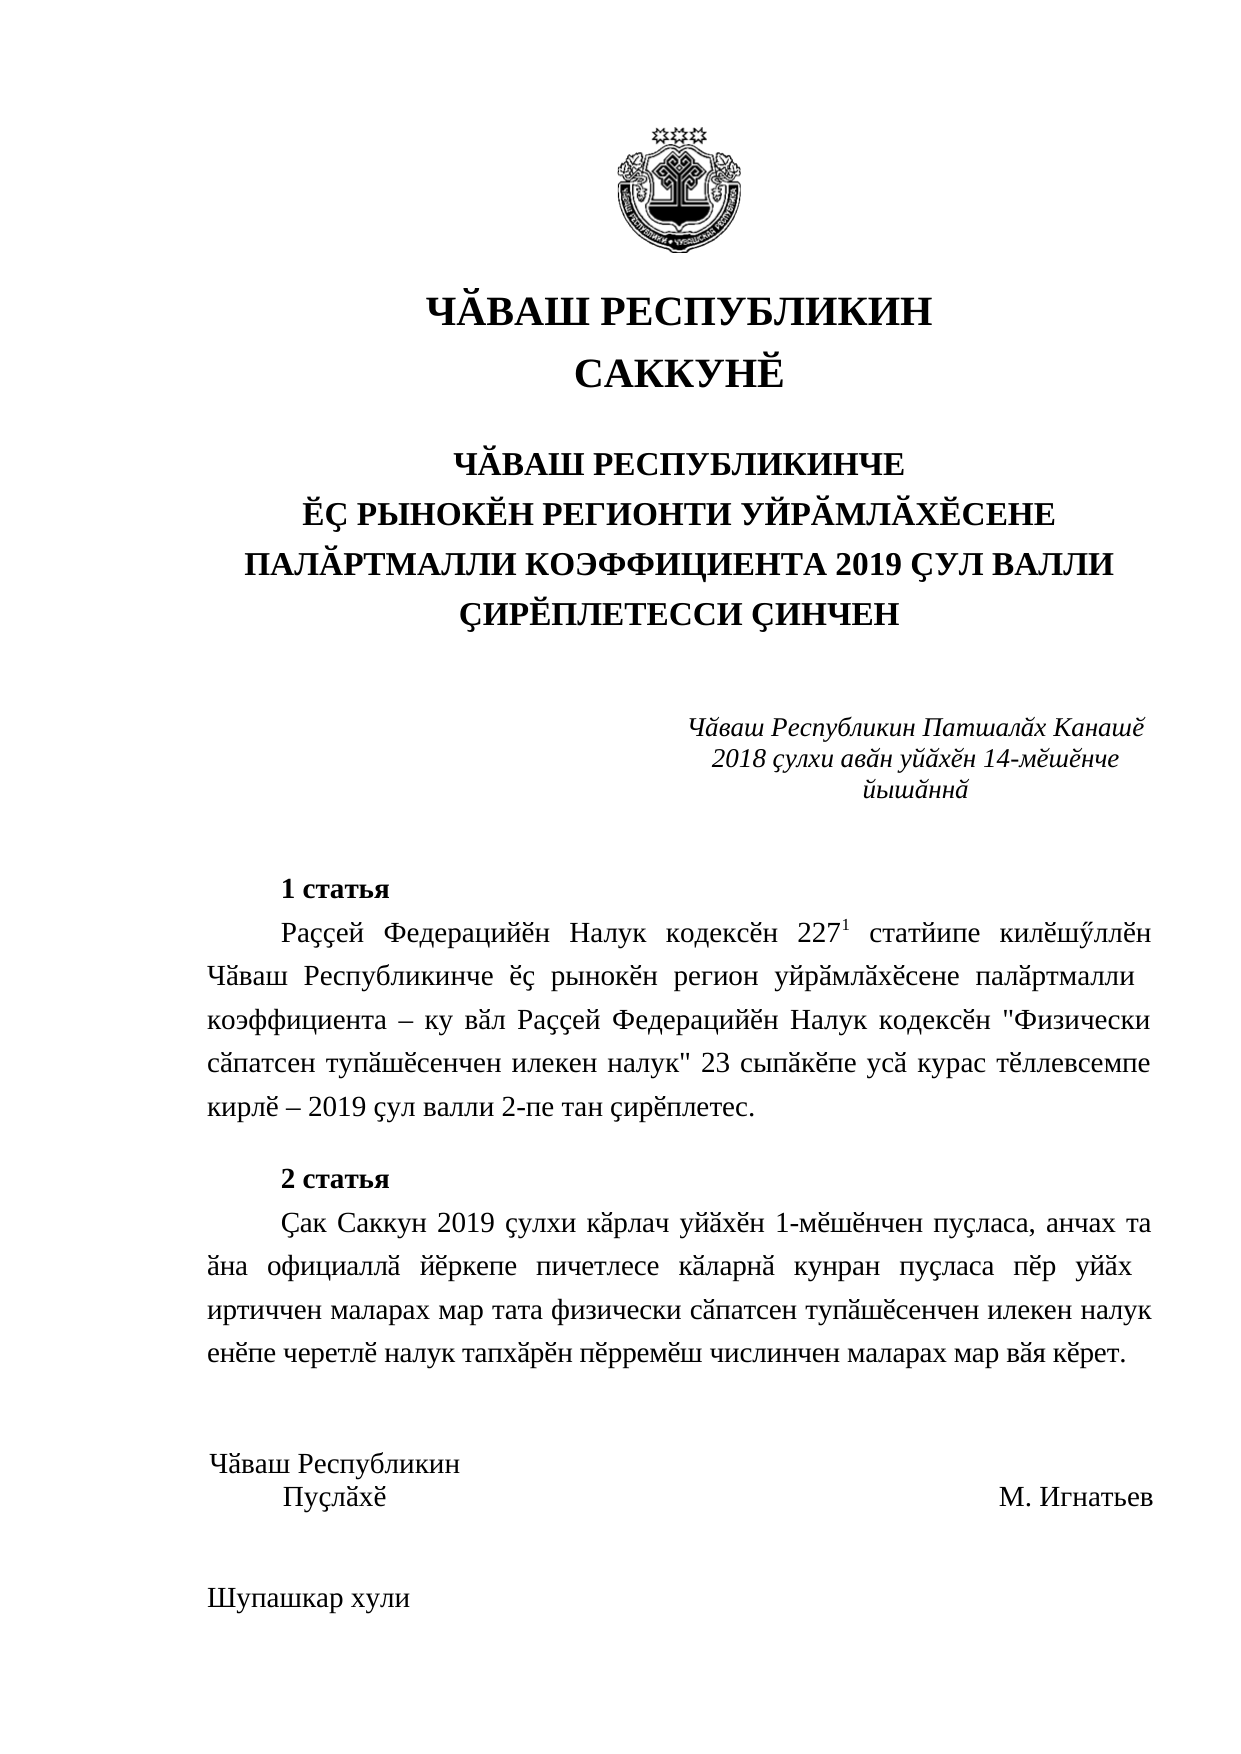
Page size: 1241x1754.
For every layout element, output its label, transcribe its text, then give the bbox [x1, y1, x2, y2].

text ӖҪ РЫНОКӖН РЕГИОНтИ УЙРӐМЛӐХӖСЕНЕ [207, 494, 1152, 532]
text Раҫҫей Федерацийӗн Налук кодексӗн 2271 статйипе килӗшӳллӗн Чӑваш Республикинче ӗҫ рынокӗн регион уйрӑмлӑхӗсене палӑртмалли коэффициента – ку вӑл Раҫҫей Федерацийӗн Налук кодексӗн "Физически сӑпатсен тупӑшӗсенчен илекен налук" 23 сыпӑкӗпе усӑ курас тӗллевсемпе кирлӗ – 2019 ҫул валли 2-пе тан ҫирӗплетес. [207, 915, 1152, 1122]
text йышӑннӑ [679, 773, 1152, 804]
text 2018 ҫулхи авӑн уйӑхӗн 14-мӗшӗнче [679, 742, 1152, 773]
table_header М. Игнатьев [474, 1446, 1165, 1513]
text ПАЛӐРТмалли КОЭФФИЦИЕНТА 2019 ҪУЛ ВАЛЛИ ҪИРӖПЛЕТЕССИ ҪИНЧЕН [207, 544, 1152, 632]
text САККУНӖ [207, 348, 1152, 396]
title ЧӐВАШ РЕСПУБЛИКИН [207, 286, 1152, 334]
text Чӑваш Республикин Патшалӑх Канашӗ [679, 711, 1152, 742]
table_header Чӑваш Республикин Пуҫлӑхӗ [196, 1446, 473, 1513]
text ЧӐваш РеспубликинЧе [207, 444, 1152, 483]
picture [617, 127, 741, 253]
text Шупашкар хули [207, 1580, 1152, 1614]
text Ҫак Саккун 2019 ҫулхи кӑрлач уйӑхӗн 1-мӗшӗнчен пуҫласа, анчах та ӑна официаллӑ йӗркепе пичетлесе кӑларнӑ кунран пуҫласа пӗр уйӑх иртиччен маларах мар тата физически сӑпатсен тупӑшӗсенчен илекен налук енӗпе черетлӗ налук тапхӑрӗн пӗрремӗш числинчен маларах мар вӑя кӗрет. [207, 1205, 1152, 1369]
text 1 статья [207, 871, 1152, 905]
text 2 статья [207, 1161, 1152, 1195]
